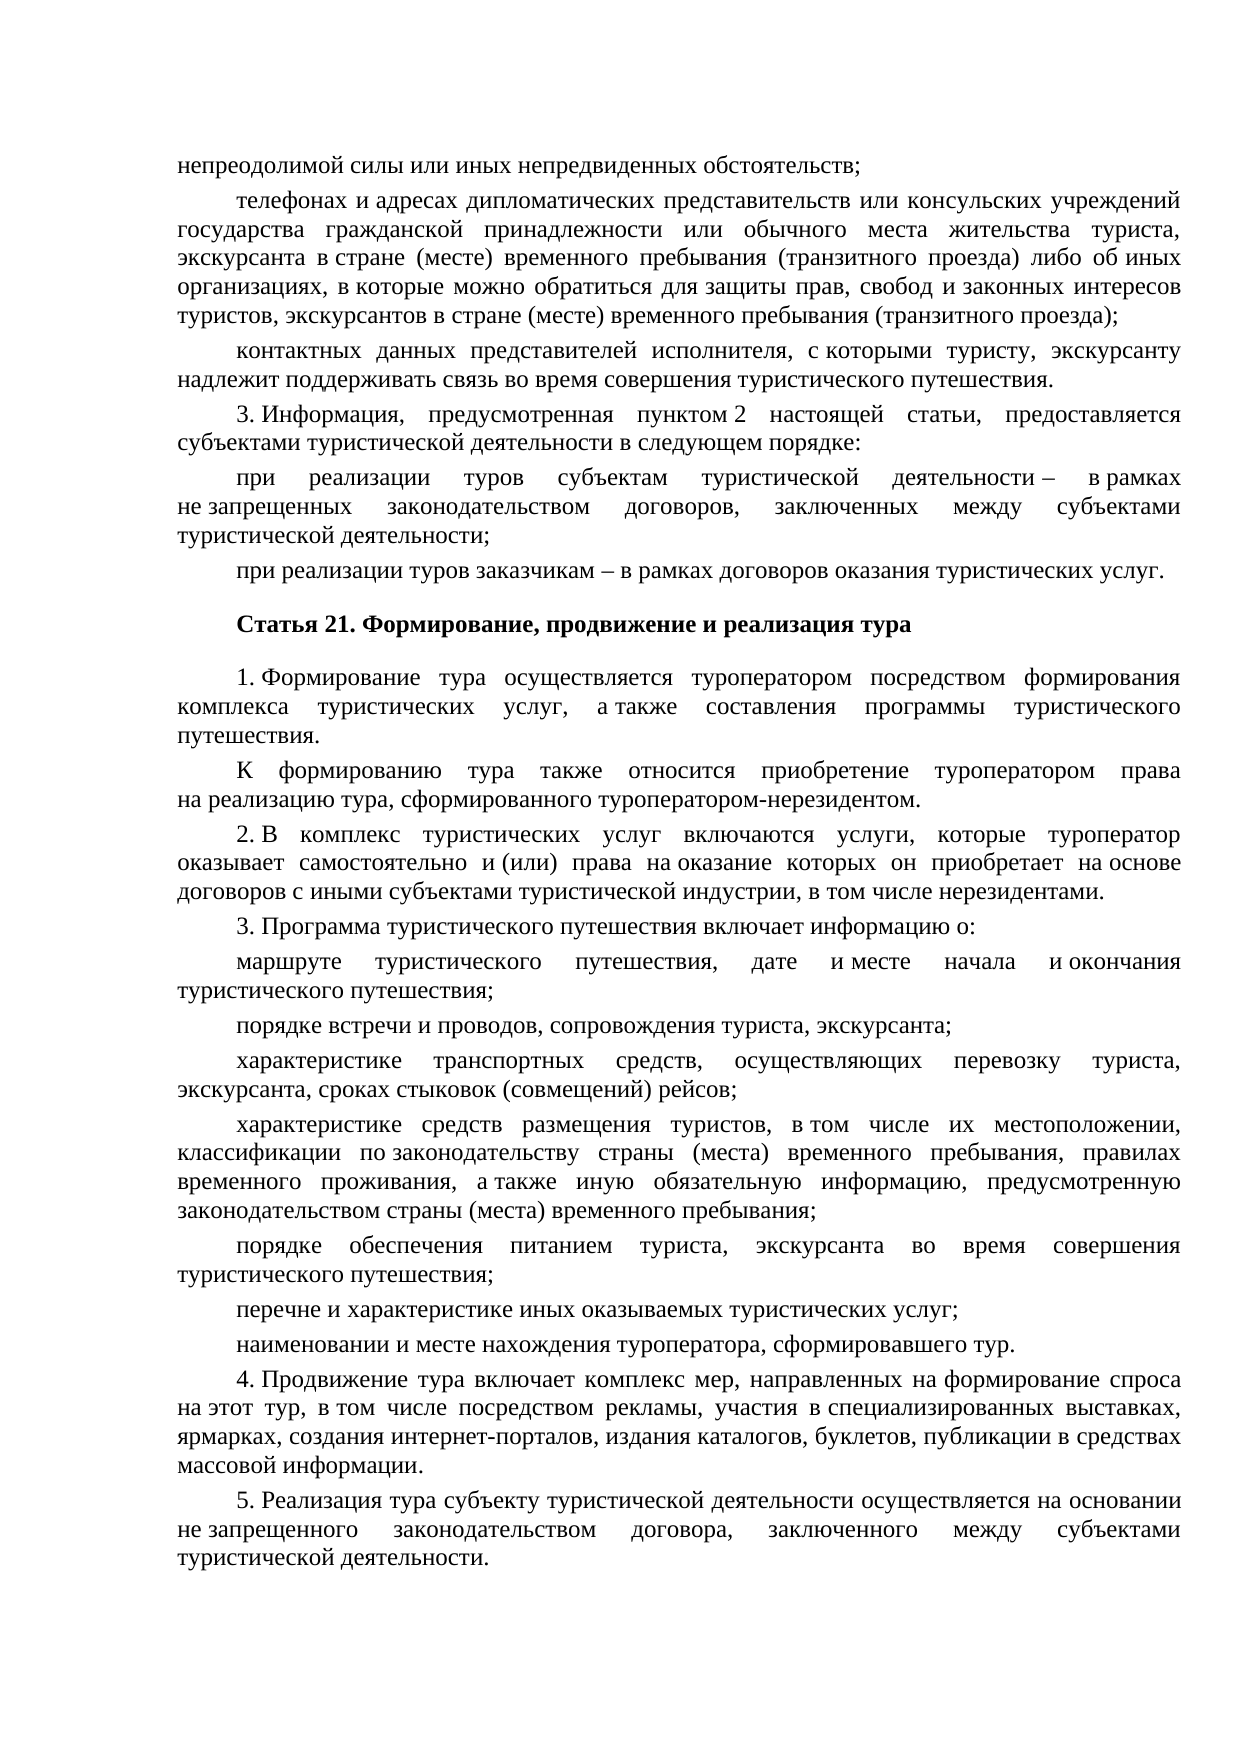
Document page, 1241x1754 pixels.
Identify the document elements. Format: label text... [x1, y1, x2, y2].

text наименовании и месте нахождения туроператора, сформировавшего тур. [177, 1329, 1181, 1357]
text контактных данных представителей исполнителя, с которыми туристу, экскурсанту надлежит поддерживать связь во время совершения туристического путешествия. [177, 335, 1181, 392]
text Статья 21. Формирование, продвижение и реализация тура [236, 609, 1181, 637]
text при реализации туров субъектам туристической деятельности – в рамках не запрещенных законодательством договоров, заключенных между субъектами туристической деятельности; [177, 462, 1181, 549]
text 4. Продвижение тура включает комплекс мер, направленных на формирование спроса на этот тур, в том числе посредством рекламы, участия в специализированных выставках, ярмарках, создания интернет-порталов, издания каталогов, буклетов, публикации в средствах массовой информации. [177, 1364, 1181, 1479]
text 3. Информация, предусмотренная пунктом 2 настоящей статьи, предоставляется субъектами туристической деятельности в следующем порядке: [177, 399, 1181, 456]
text при реализации туров заказчикам – в рамках договоров оказания туристических услуг. [177, 555, 1181, 584]
text телефонах и адресах дипломатических представительств или консульских учреждений государства гражданской принадлежности или обычного места жительства туриста, экскурсанта в стране (месте) временного пребывания (транзитного проезда) либо об иных организациях, в которые можно обратиться для защиты прав, свобод и законных интересов туристов, экскурсантов в стране (месте) временного пребывания (транзитного проезда); [177, 185, 1181, 329]
text характеристике транспортных средств, осуществляющих перевозку туриста, экскурсанта, сроках стыковок (совмещений) рейсов; [177, 1045, 1181, 1102]
text 3. Программа туристического путешествия включает информацию о: [177, 911, 1181, 940]
text 5. Реализация тура субъекту туристической деятельности осуществляется на основании не запрещенного законодательством договора, заключенного между субъектами туристической деятельности. [177, 1485, 1181, 1571]
text перечне и характеристике иных оказываемых туристических услуг; [177, 1294, 1181, 1322]
text маршруте туристического путешествия, дате и месте начала и окончания туристического путешествия; [177, 946, 1181, 1004]
text К формированию тура также относится приобретение туроператором права на реализацию тура, сформированного туроператором-нерезидентом. [177, 755, 1181, 812]
text 1. Формирование тура осуществляется туроператором посредством формирования комплекса туристических услуг, а также составления программы туристического путешествия. [177, 662, 1181, 749]
text порядке встречи и проводов, сопровождения туриста, экскурсанта; [177, 1010, 1181, 1039]
text 2. В комплекс туристических услуг включаются услуги, которые туроператор оказывает самостоятельно и (или) права на оказание которых он приобретает на основе договоров с иными субъектами туристической индустрии, в том числе нерезидентами. [177, 819, 1181, 905]
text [177, 150, 1181, 179]
text характеристике средств размещения туристов, в том числе их местоположении, классификации по законодательству страны (места) временного пребывания, правилах временного проживания, а также иную обязательную информацию, предусмотренную законодательством страны (места) временного пребывания; [177, 1109, 1181, 1224]
text порядке обеспечения питанием туриста, экскурсанта во время совершения туристического путешествия; [177, 1230, 1181, 1287]
